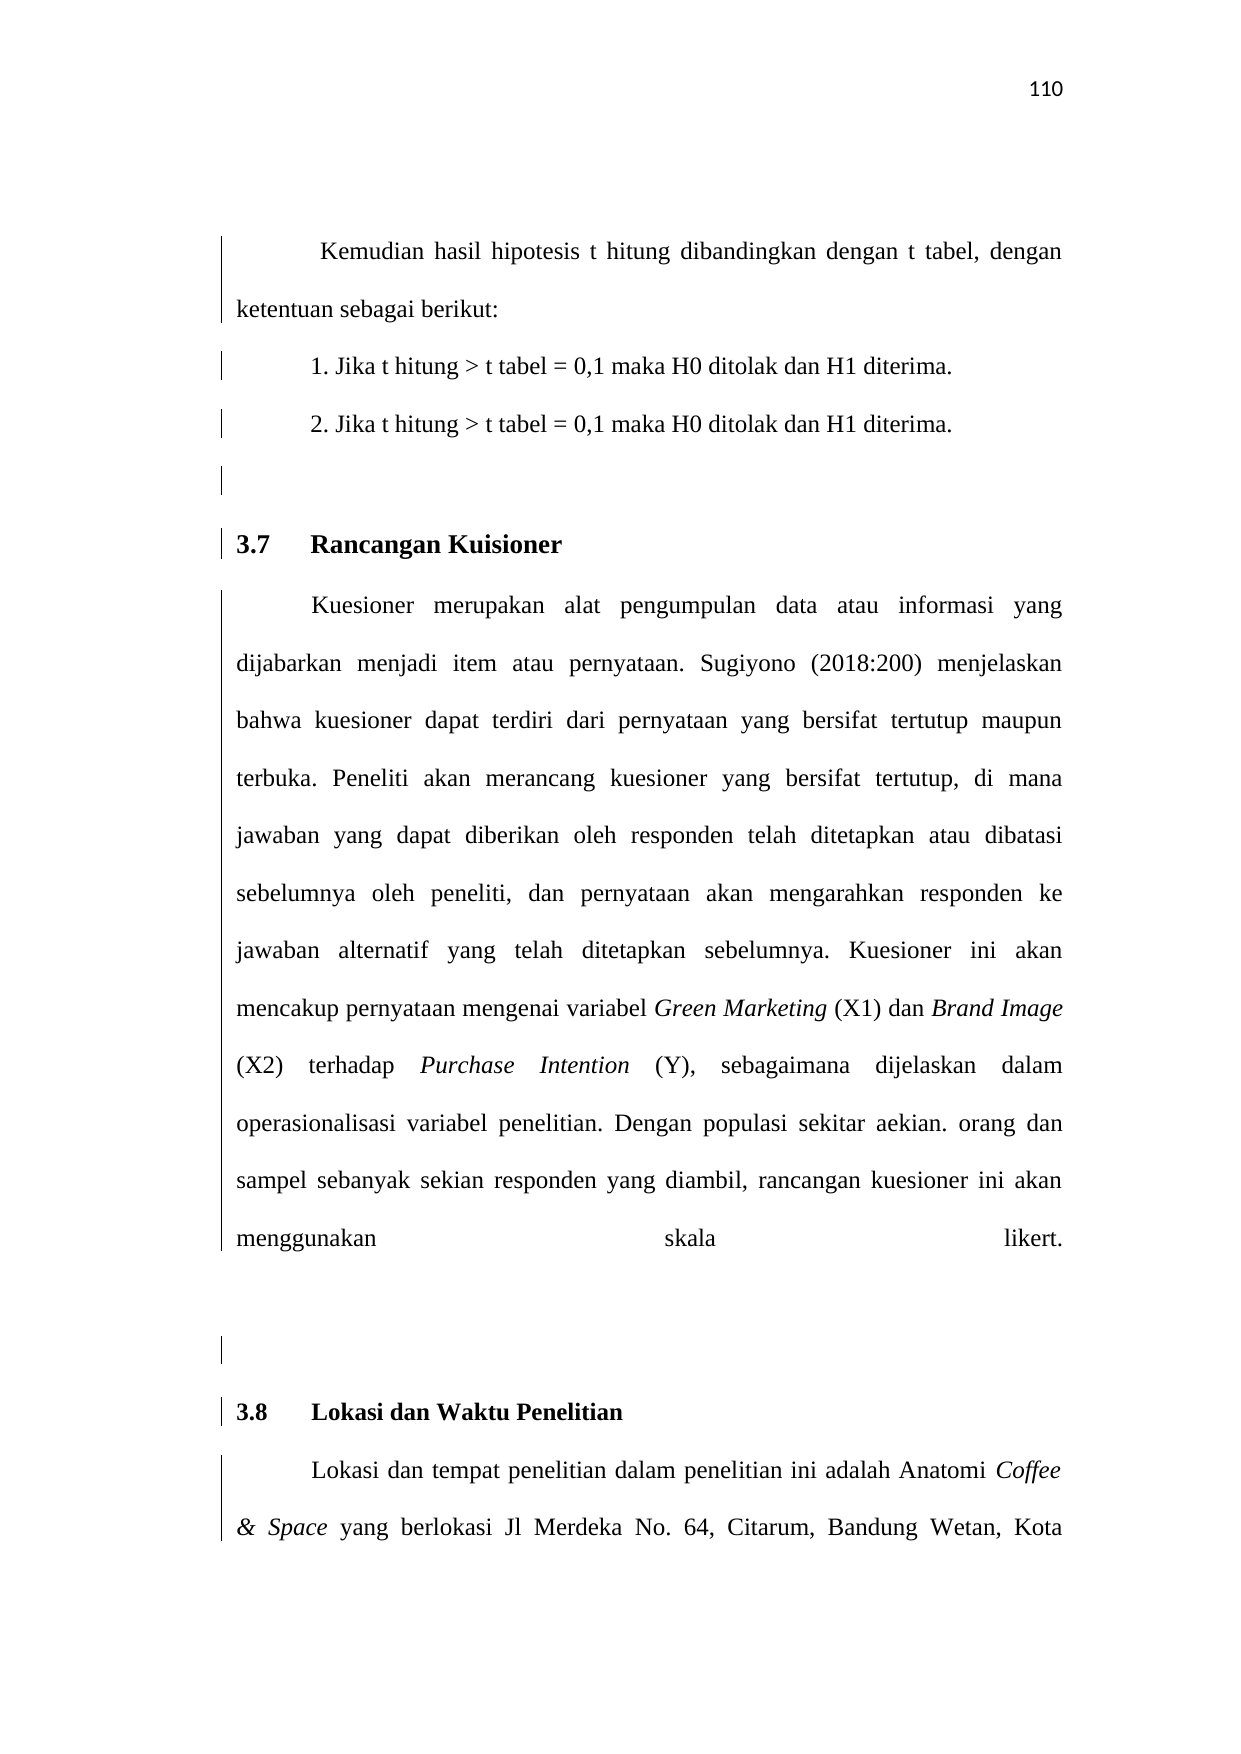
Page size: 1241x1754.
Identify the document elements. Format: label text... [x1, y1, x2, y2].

subtitle 3.7 Rancangan Kuisioner [236, 528, 1063, 559]
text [236, 1455, 1063, 1541]
text 1. Jika t hitung > t tabel = 0,1 maka H0 ditolak dan H1 diterima. [236, 351, 1063, 380]
subtitle 3.8 Lokasi dan Waktu Penelitian [236, 1397, 1063, 1426]
text Kemudian hasil hipotesis t hitung dibandingkan dengan t tabel, dengan ketentuan sebagai berikut: [236, 236, 1063, 322]
text 2. Jika t hitung > t tabel = 0,1 maka H0 ditolak dan H1 diterima. [236, 409, 1063, 437]
text Kuesioner merupakan alat pengumpulan data atau informasi yang dijabarkan menjadi item atau pernyataan. Sugiyono (2018:200) menjelaskan bahwa kuesioner dapat terdiri dari pernyataan yang bersifat tertutup maupun terbuka. Peneliti akan merancang kuesioner yang bersifat tertutup, di mana jawaban yang dapat diberikan oleh responden telah ditetapkan atau dibatasi sebelumnya oleh peneliti, dan pernyataan akan mengarahkan responden ke jawaban alternatif yang telah ditetapkan sebelumnya. Kuesioner ini akan mencakup pernyataan mengenai variabel Green Marketing (X1) dan Brand Image (X2) terhadap Purchase Intention (Y), sebagaimana dijelaskan dalam operasionalisasi variabel penelitian. Dengan populasi sekitar aekian. orang dan sampel sebanyak sekian responden yang diambil, rancangan kuesioner ini akan menggunakan skala likert. [236, 590, 1063, 1307]
